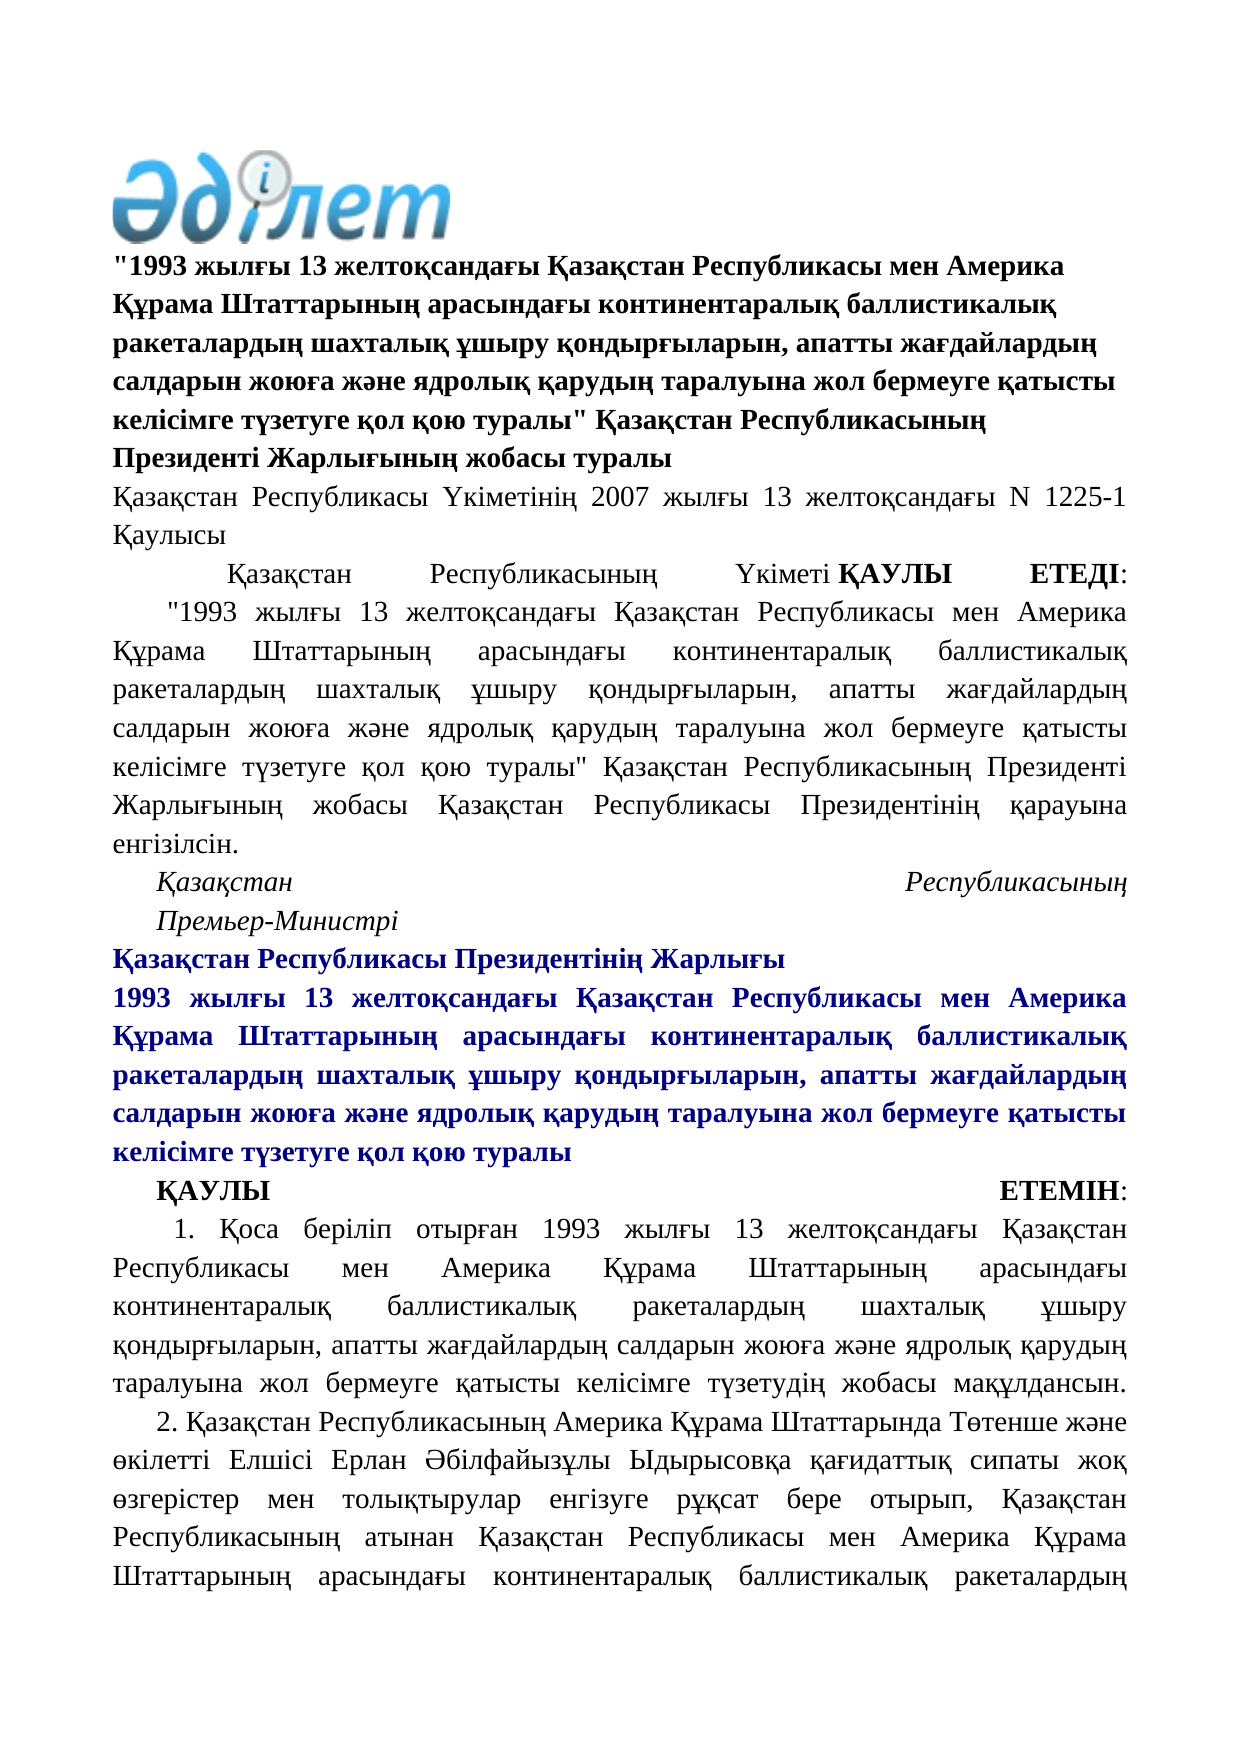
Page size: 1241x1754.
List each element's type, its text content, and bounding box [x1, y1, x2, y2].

text Қазақстан Республикасының Үкіметі ҚАУЛЫ ЕТЕДІ : "1993 жылғы 13 желтоқсандағы Қазақстан Республикасы мен Америка Құрама Штаттарының арасындағы континентаралық баллистикалық ракеталардың шахталық ұшыру қондырғыларын, апатты жағдайлардың салдарын жоюға және ядролық қарудың таралуына жол бермеуге қатысты келісімге түзетуге қол қою туралы" Қазақстан Республикасының Президенті Жарлығының жобасы Қазақстан Республикасы Президентінің қарауына енгізілсін. [112, 556, 1128, 859]
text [112, 1173, 1128, 1592]
text Қазақстан Республикасы Үкіметінің 2007 жылғы 13 желтоқсандағы N 1225-1 Қаулысы [112, 479, 1128, 551]
text Қазақстан Республикасының Премьер-Министрі [112, 864, 1128, 936]
text 1993 жылғы 13 желтоқсандағы Қазақстан Республикасы мен Америка Құрама Штаттарының арасындағы континентаралық баллистикалық ракеталардың шахталық ұшыру қондырғыларын, апатты жағдайлардың салдарын жоюға және ядролық қарудың таралуына жол бермеуге қатысты келісімге түзетуге қол қою туралы [112, 980, 1128, 1168]
text "1993 жылғы 13 желтоқсандағы Қазақстан Республикасы мен Америка Құрама Штаттарының арасындағы континентаралық баллистикалық ракеталардың шахталық ұшыру қондырғыларын, апатты жағдайлардың салдарын жоюға және ядролық қарудың таралуына жол бермеуге қатысты келісімге түзетуге қол қою туралы" Қазақстан Республикасының Президенті Жарлығының жобасы туралы [112, 248, 1128, 474]
text Қазақстан Республикасы Президентінің Жарлығы [112, 941, 1128, 975]
picture [112, 150, 451, 244]
